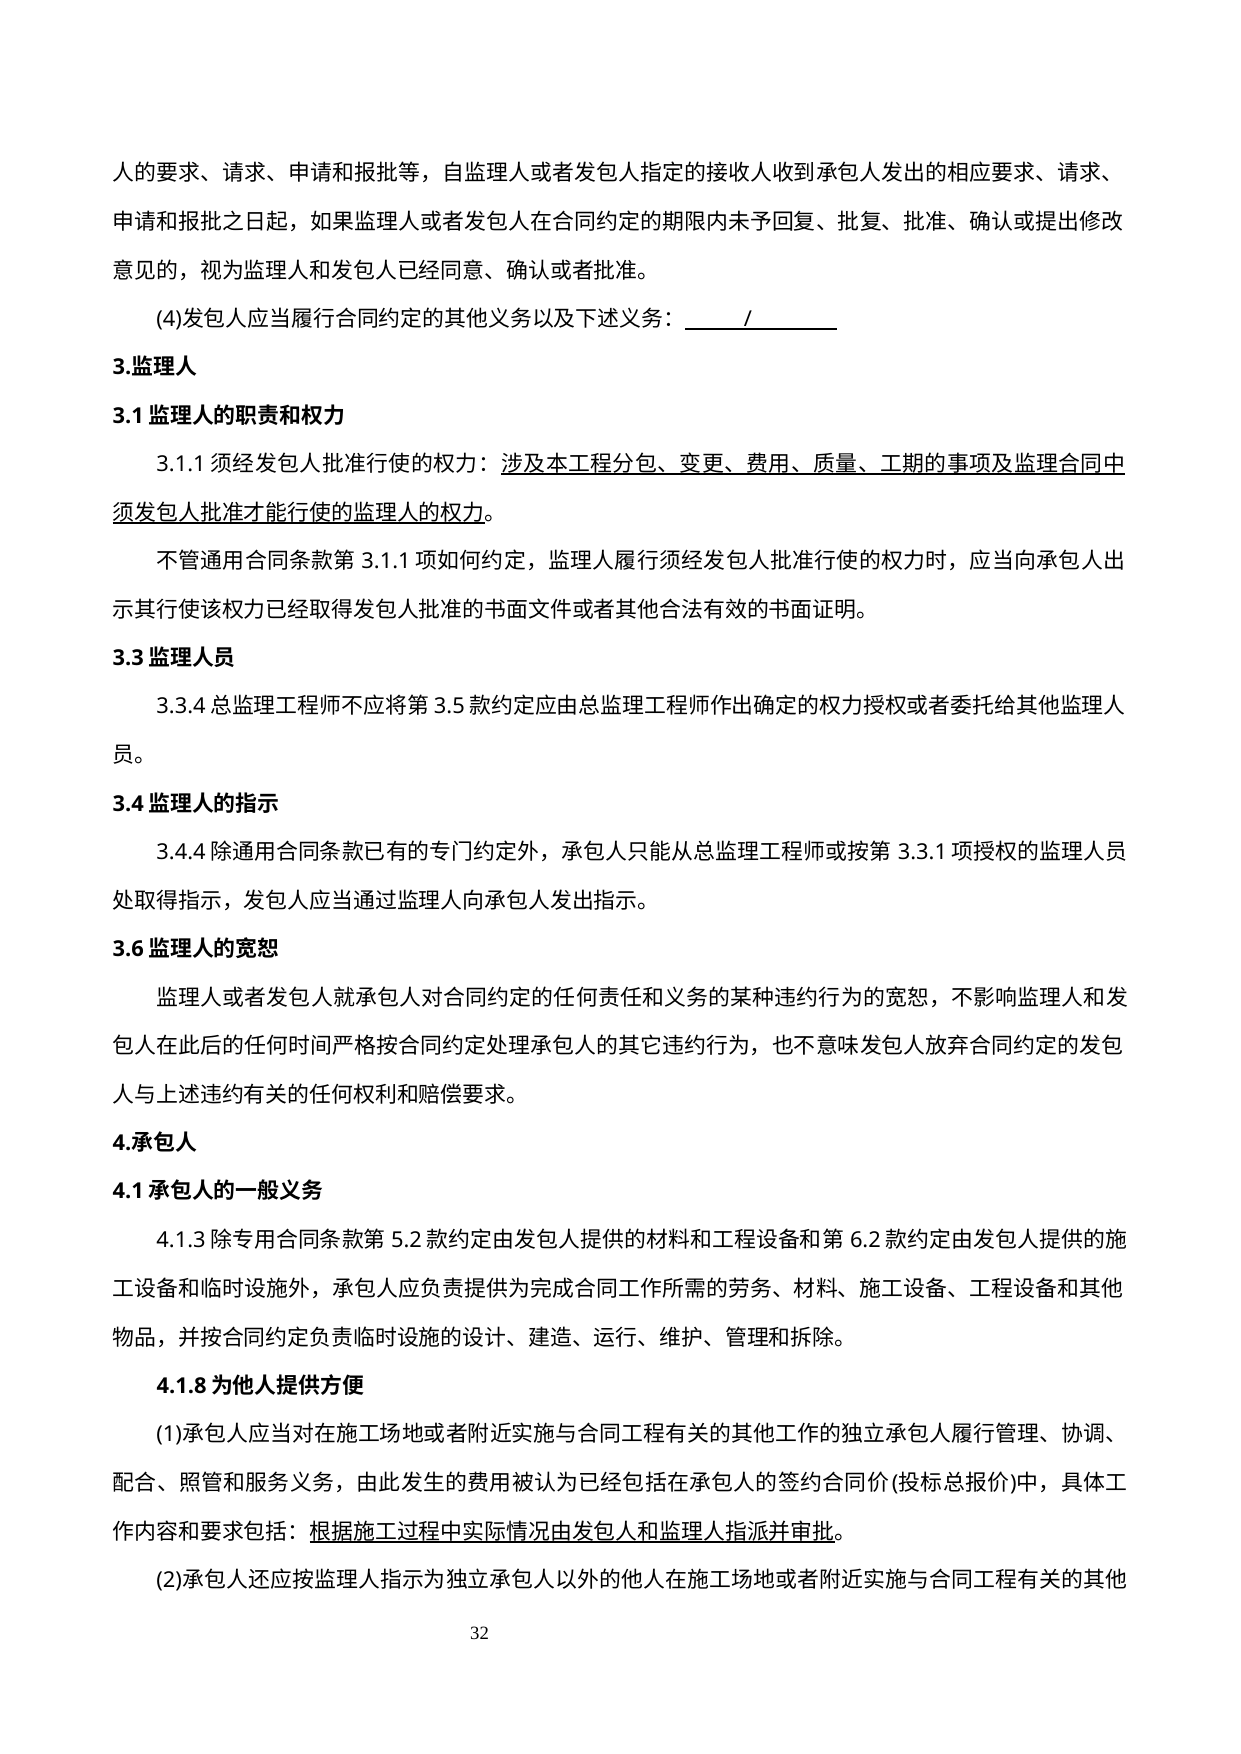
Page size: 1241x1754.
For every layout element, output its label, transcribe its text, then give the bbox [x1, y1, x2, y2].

text 4.1.8为他人提供方便 [112, 1367, 1128, 1400]
text 4.1.3除专用合同条款第5.2款约定由发包人提供的材料和工程设备和第6.2款约定由发包人提供的施工设备和临时设施外，承包人应负责提供为完成合同工作所需的劳务、材料、施工设备、工程设备和其他物品，并按合同约定负责临时设施的设计、建造、运行、维护、管理和拆除。 [112, 1222, 1128, 1352]
text 4.承包人 [112, 1125, 1128, 1157]
text 3.监理人 [112, 349, 1128, 382]
text 3.1监理人的职责和权力 [112, 397, 1128, 430]
text 4.1承包人的一般义务 [112, 1173, 1128, 1206]
text (4)发包人应当履行合同约定的其他义务以及下述义务： / [112, 301, 1128, 333]
text 3.3监理人员 [112, 640, 1128, 672]
text 3.4.4除通用合同条款已有的专门约定外，承包人只能从总监理工程师或按第3.3.1项授权的监理人员处取得指示，发包人应当通过监理人向承包人发出指示。 [112, 834, 1128, 915]
text 3.3.4总监理工程师不应将第3.5款约定应由总监理工程师作出确定的权力授权或者委托给其他监理人员。 [112, 688, 1128, 769]
text 监理人或者发包人就承包人对合同约定的任何责任和义务的某种违约行为的宽恕，不影响监理人和发包人在此后的任何时间严格按合同约定处理承包人的其它违约行为，也不意味发包人放弃合同约定的发包人与上述违约有关的任何权利和赔偿要求。 [112, 979, 1128, 1109]
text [112, 155, 1128, 285]
text 3.6监理人的宽恕 [112, 931, 1128, 963]
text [112, 1562, 1128, 1594]
text 不管通用合同条款第3.1.1项如何约定，监理人履行须经发包人批准行使的权力时，应当向承包人出示其行使该权力已经取得发包人批准的书面文件或者其他合法有效的书面证明。 [112, 543, 1128, 624]
text 3.4监理人的指示 [112, 785, 1128, 818]
text 3.1.1须经发包人批准行使的权力：涉及本工程分包、变更、费用、质量、工期的事项及监理合同中须发包人批准才能行使的监理人的权力。 [112, 446, 1128, 527]
text (1)承包人应当对在施工场地或者附近实施与合同工程有关的其他工作的独立承包人履行管理、协调、配合、照管和服务义务，由此发生的费用被认为已经包括在承包人的签约合同价(投标总报价)中，具体工作内容和要求包括：根据施工过程中实际情况由发包人和监理人指派并审批。 [112, 1416, 1128, 1546]
